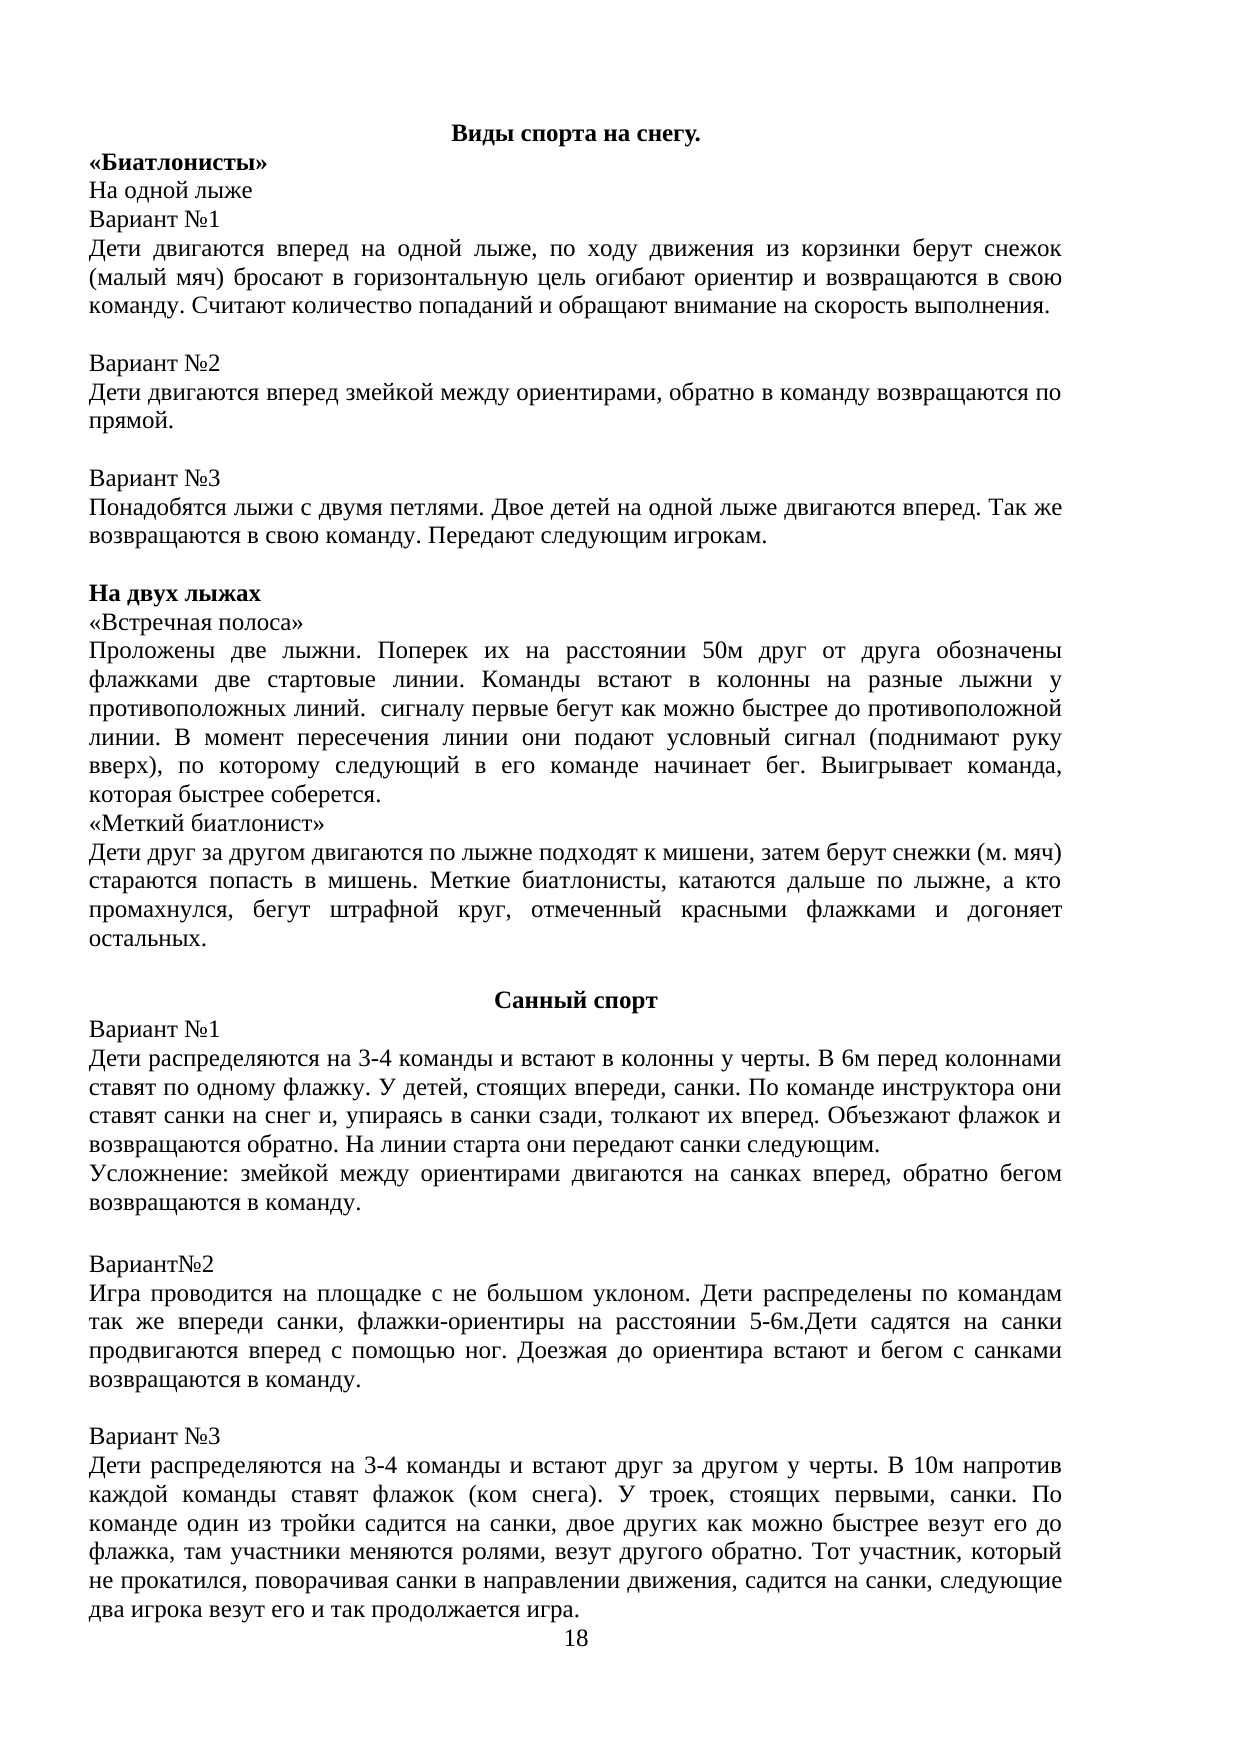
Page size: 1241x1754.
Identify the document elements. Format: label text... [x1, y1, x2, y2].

text Вариант №1 [89, 204, 1063, 233]
text Дети друг за другом двигаются по лыжне подходят к мишени, затем берут снежки (м. мяч) стараются попасть в мишень. Меткие биатлонисты, катаются дальше по лыжне, а кто промахнулся, бегут штрафной круг, отмеченный красными флажками и догоняет остальных. [89, 837, 1063, 952]
text Санный спорт [89, 985, 1063, 1014]
text «Встречная полоса» [89, 607, 1063, 636]
text Вариант №3 [89, 1421, 1063, 1450]
text Вариант №1 [89, 1014, 1063, 1043]
text Вариант №3 [89, 463, 1063, 492]
text Виды спорта на снегу. [89, 118, 1063, 147]
text Понадобятся лыжи с двумя петлями. Двое детей на одной лыже двигаются вперед. Так же возвращаются в свою команду. Передают следующим игрокам. [89, 492, 1063, 549]
text Вариант№2 [89, 1249, 1063, 1278]
text Дети двигаются вперед на одной лыже, по ходу движения из корзинки берут снежок (малый мяч) бросают в горизонтальную цель огибают ориентир и возвращаются в свою команду. Считают количество попаданий и обращают внимание на скорость выполнения. [89, 233, 1063, 319]
text Вариант №2 [89, 348, 1063, 377]
text «Биатлонисты» [89, 147, 1063, 176]
text Игра проводится на площадке с не большом уклоном. Дети распределены по командам так же впереди санки, флажки-ориентиры на расстоянии 5-6м.Дети садятся на санки продвигаются вперед с помощью ног. Доезжая до ориентира встают и бегом с санками возвращаются в команду. [89, 1278, 1063, 1393]
text На одной лыже [89, 176, 1063, 204]
text Усложнение: змейкой между ориентирами двигаются на санках вперед, обратно бегом возвращаются в команду. [89, 1158, 1063, 1215]
text Дети двигаются вперед змейкой между ориентирами, обратно в команду возвращаются по прямой. [89, 377, 1063, 434]
text Дети распределяются на 3-4 команды и встают друг за другом у черты. В 10м напротив каждой команды ставят флажок (ком снега). У троек, стоящих первыми, санки. По команде один из тройки садится на санки, двое других как можно быстрее везут его до флажка, там участники меняются ролями, везут другого обратно. Тот участник, который не прокатился, поворачивая санки в направлении движения, садится на санки, следующие два игрока везут его и так продолжается игра. [89, 1450, 1063, 1623]
text «Меткий биатлонист» [89, 808, 1063, 837]
text Проложены две лыжни. Поперек их на расстоянии 50м друг от друга обозначены флажками две стартовые линии. Команды встают в колонны на разные лыжни у противоположных линий. сигналу первые бегут как можно быстрее до противоположной линии. В момент пересечения линии они подают условный сигнал (поднимают руку вверх), по которому следующий в его команде начинает бег. Выигрывает команда, которая быстрее соберется. [89, 636, 1063, 808]
text На двух лыжах [89, 578, 1063, 607]
text Дети распределяются на 3-4 команды и встают в колонны у черты. В 6м перед колоннами ставят по одному флажку. У детей, стоящих впереди, санки. По команде инструктора они ставят санки на снег и, упираясь в санки сзади, толкают их вперед. Объезжают флажок и возвращаются обратно. На линии старта они передают санки следующим. [89, 1043, 1063, 1158]
